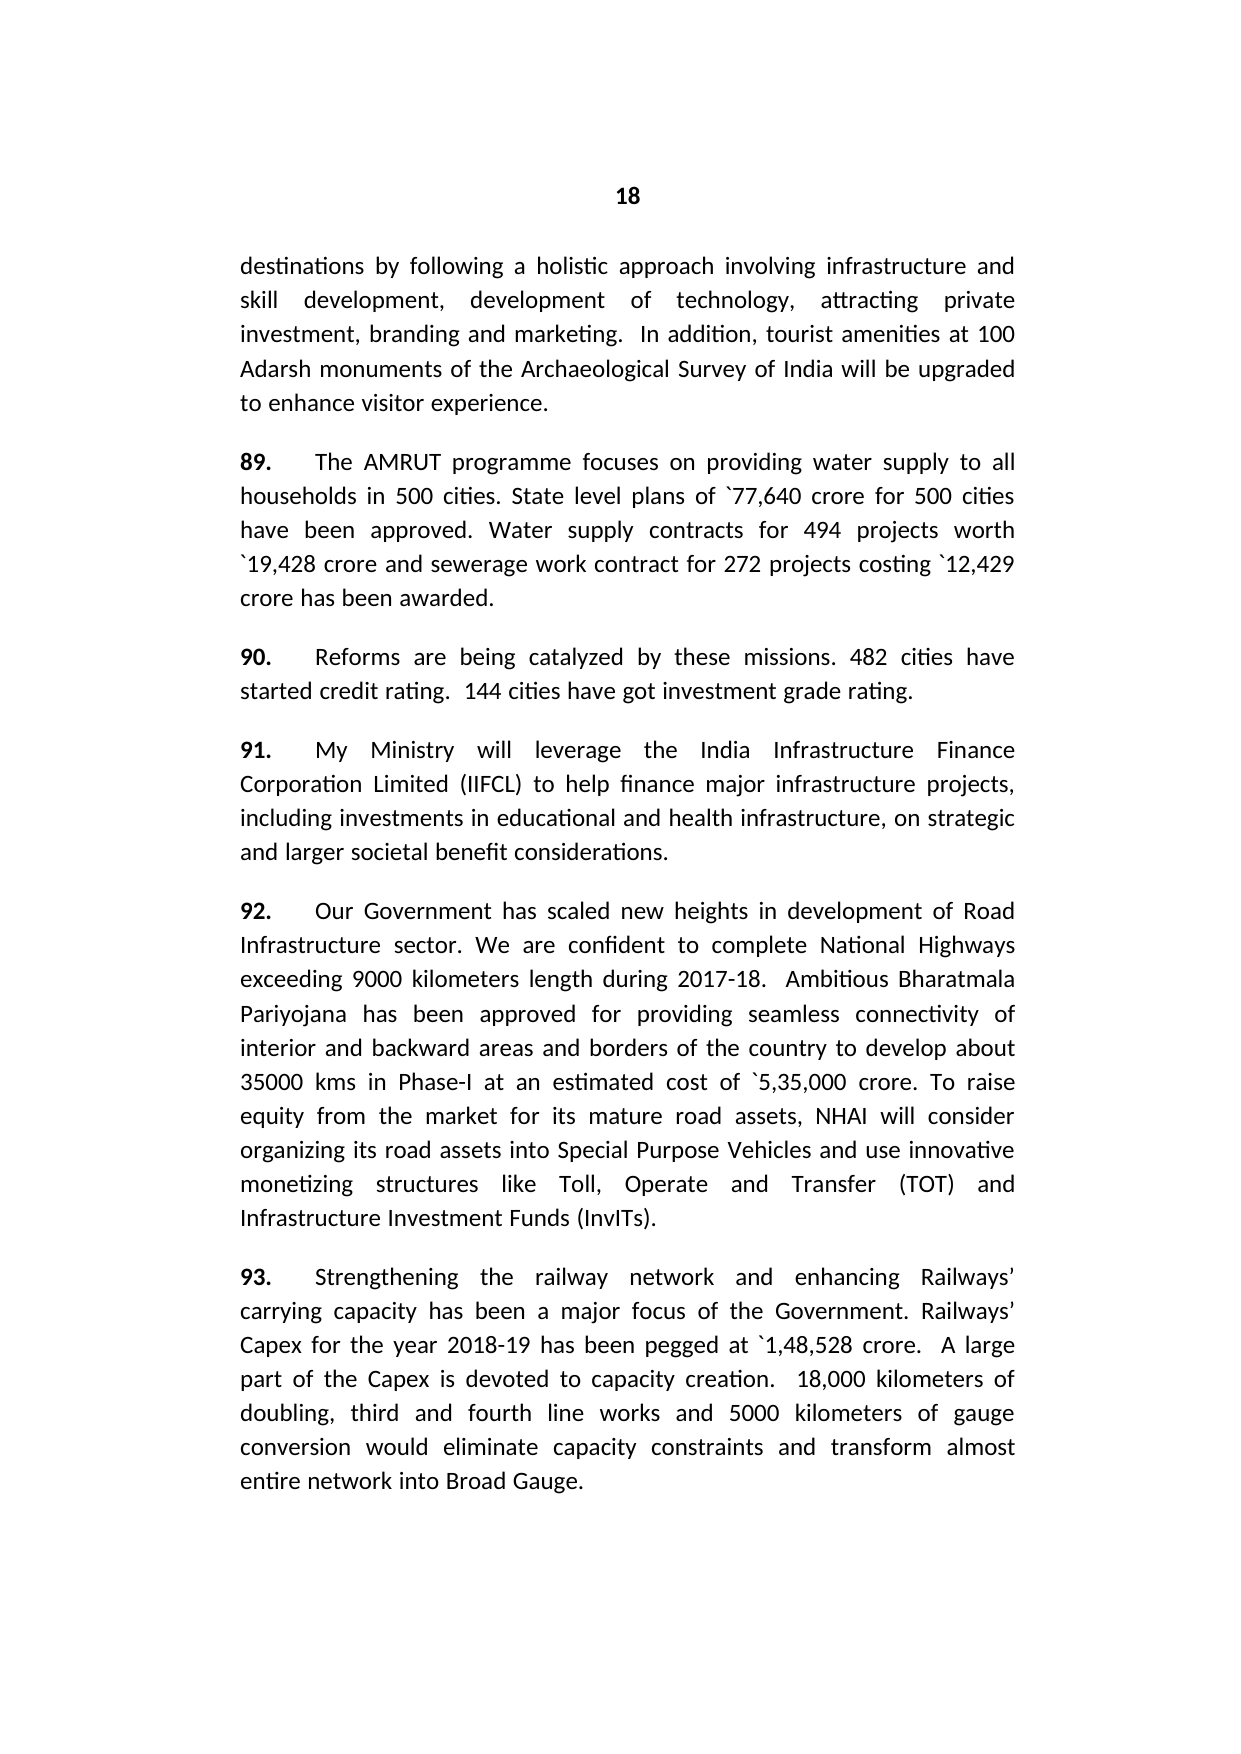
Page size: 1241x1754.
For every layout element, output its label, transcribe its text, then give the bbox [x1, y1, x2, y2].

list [240, 248, 1015, 418]
list Our Government has scaled new heights in development of Road Infrastructure sector. We are confident to complete National Highways exceeding 9000 kilometers length during 2017-18. Ambitious Bharatmala Pariyojana has been approved for providing seamless connectivity of interior and backward areas and borders of the country to develop about 35000 kms in Phase-I at an estimated cost of `5,35,000 crore. To raise equity from the market for its mature road assets, NHAI will consider organizing its road assets into Special Purpose Vehicles and use innovative monetizing structures like Toll, Operate and Transfer (TOT) and Infrastructure Investment Funds (InvITs). [240, 893, 1015, 1234]
list The AMRUT programme focuses on providing water supply to all households in 500 cities. State level plans of `77,640 crore for 500 cities have been approved. Water supply contracts for 494 projects worth `19,428 crore and sewerage work contract for 272 projects costing `12,429 crore has been awarded. [240, 443, 1015, 614]
list Strengthening the railway network and enhancing Railways’ carrying capacity has been a major focus of the Government. Railways’ Capex for the year 2018-19 has been pegged at `1,48,528 crore. A large part of the Capex is devoted to capacity creation. 18,000 kilometers of doubling, third and fourth line works and 5000 kilometers of gauge conversion would eliminate capacity constraints and transform almost entire network into Broad Gauge. [240, 1259, 1015, 1497]
list Reforms are being catalyzed by these missions. 482 cities have started credit rating. 144 cities have got investment grade rating. [240, 639, 1015, 707]
list My Ministry will leverage the India Infrastructure Finance Corporation Limited (IIFCL) to help finance major infrastructure projects, including investments in educational and health infrastructure, on strategic and larger societal benefit considerations. [240, 732, 1015, 868]
